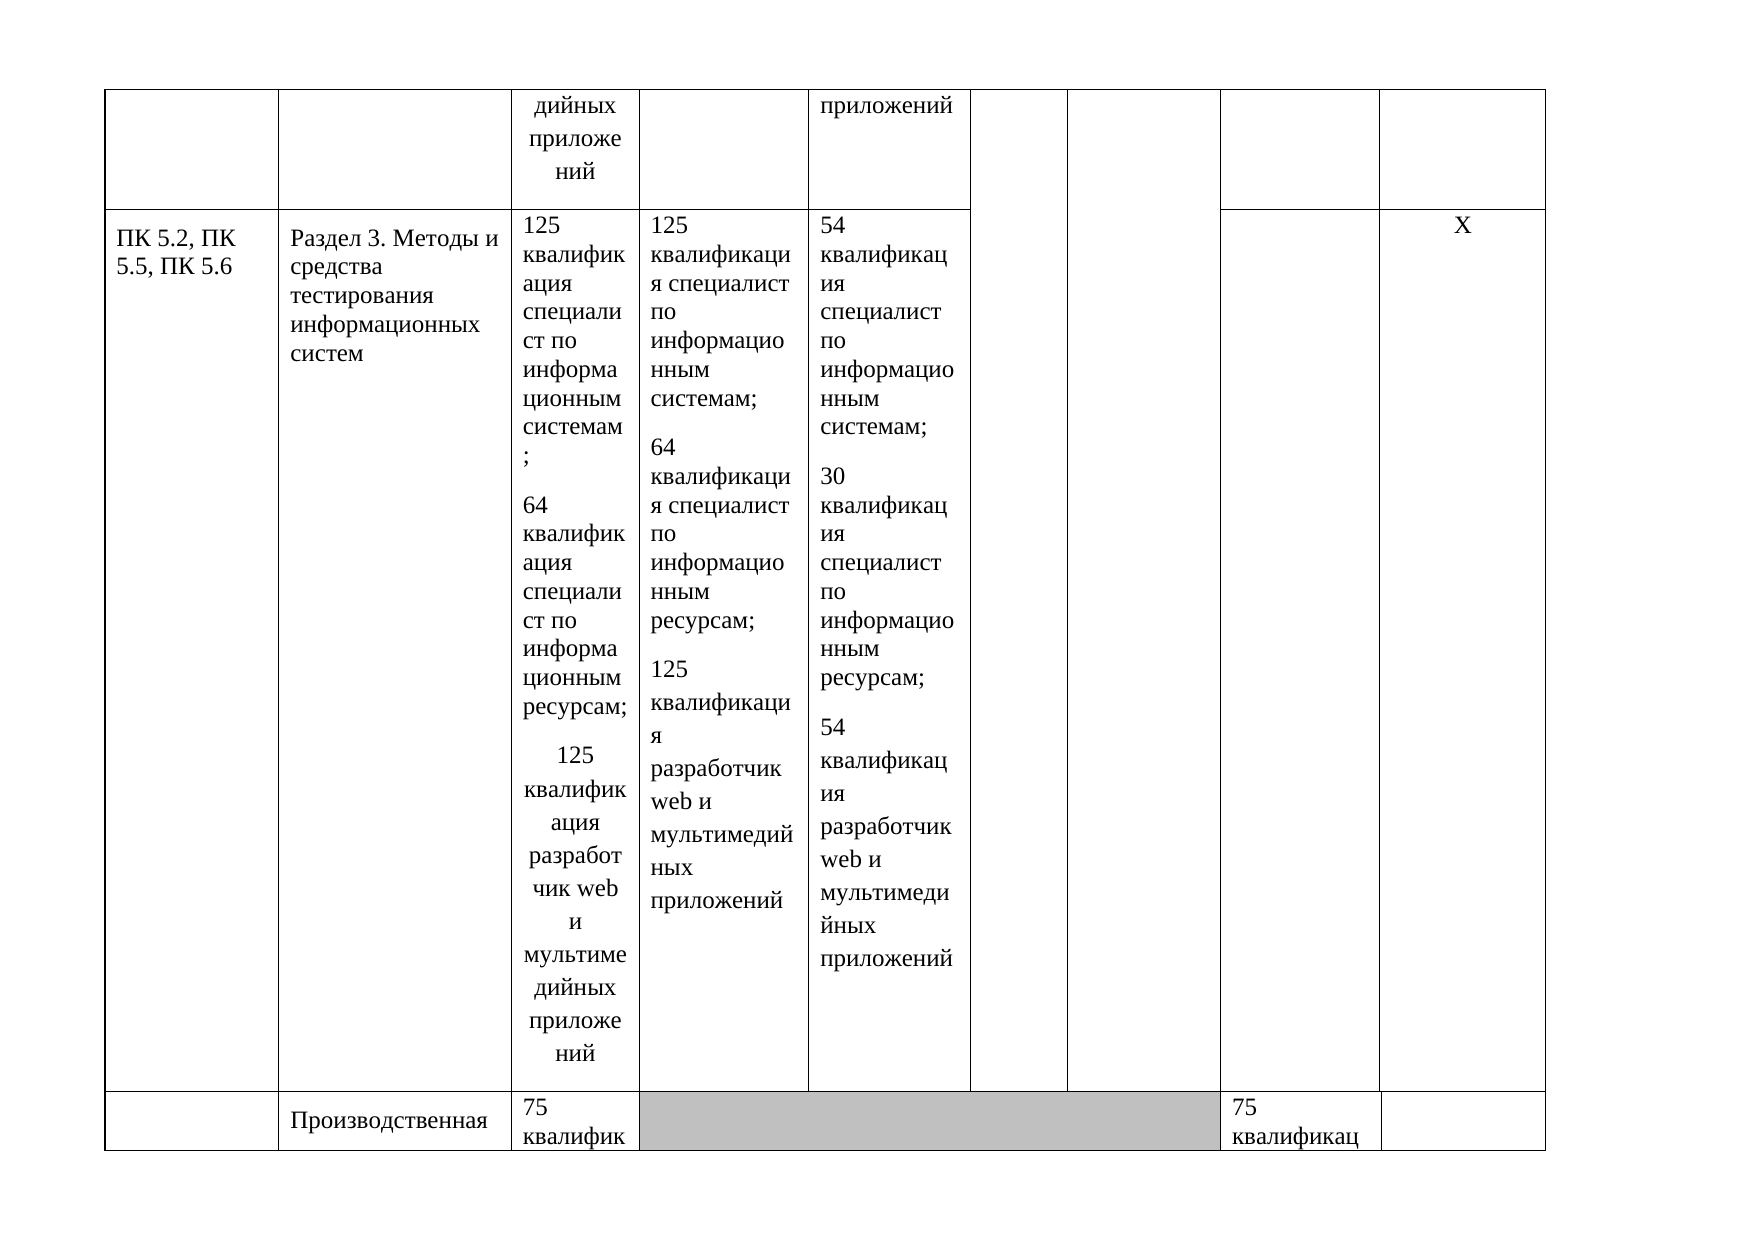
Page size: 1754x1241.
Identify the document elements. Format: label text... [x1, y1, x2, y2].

table_cell [1221, 210, 1379, 1091]
table_cell Х [1380, 210, 1545, 1091]
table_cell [279, 1092, 511, 1150]
table_cell 125 квалификация специалист по информационным системам; 64 квалификация специалист по информационным ресурсам; 125 квалификация разработчик web и мультимедийных приложений [640, 210, 808, 1091]
table_cell Раздел 3. Методы и средства тестирования информационных систем [279, 210, 511, 1091]
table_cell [640, 90, 808, 209]
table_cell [512, 90, 639, 209]
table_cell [809, 90, 970, 209]
table_cell 125 квалификация специалист по информационным системам; 64 квалификация специалист по информационным ресурсам; 125 квалификация разработчик web и мультимедийных приложений [512, 210, 639, 1091]
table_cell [279, 90, 511, 209]
table_cell Х [1380, 90, 1545, 209]
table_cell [1221, 1092, 1381, 1150]
table_cell [640, 1092, 1220, 1150]
table_cell [106, 1092, 278, 1150]
table_cell [1382, 1092, 1545, 1150]
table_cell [512, 1092, 639, 1150]
table_cell ПК 5.2, ПК 5.5, ПК 5.6 [106, 210, 278, 1091]
table_cell 54 квалификация специалист по информационным системам; 30 квалификация специалист по информационным ресурсам; 54 квалификация разработчик web и мультимедийных приложений [809, 210, 970, 1091]
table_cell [106, 90, 278, 209]
